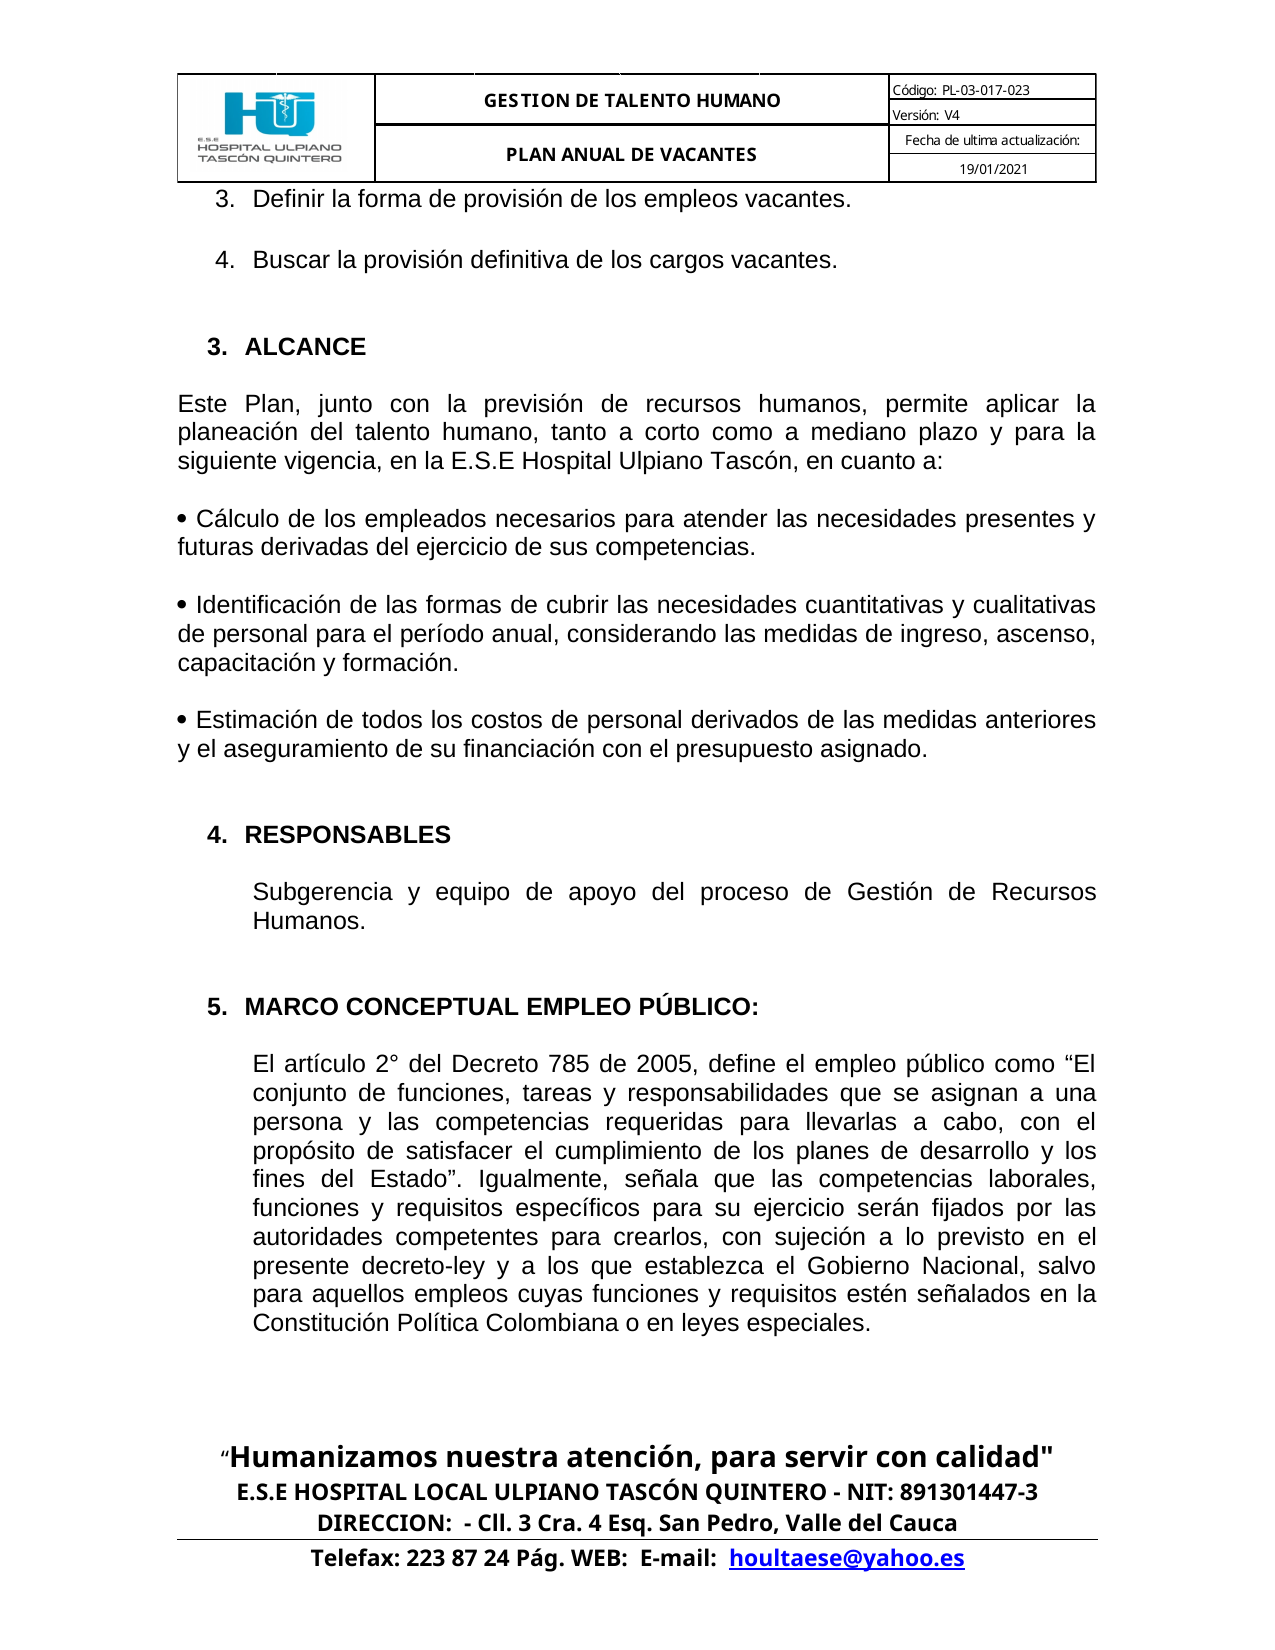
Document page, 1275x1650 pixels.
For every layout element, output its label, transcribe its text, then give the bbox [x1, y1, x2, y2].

list ALCANCE [207, 332, 1098, 361]
list RESPONSABLES [207, 820, 1098, 849]
list Buscar la provisión definitiva de los cargos vacantes. [215, 246, 1098, 274]
text Cálculo de los empleados necesarios para atender las necesidades presentes y futuras derivadas del ejercicio de sus competencias. [177, 503, 1098, 561]
list Subgerencia y equipo de apoyo del proceso de Gestión de Recursos Humanos. [252, 877, 1098, 934]
text Estimación de todos los costos de personal derivados de las medidas anteriores y el aseguramiento de su financiación con el presupuesto asignado. [177, 705, 1098, 763]
text Identificación de las formas de cubrir las necesidades cuantitativas y cualitativas de personal para el período anual, considerando las medidas de ingreso, ascenso, capacitación y formación. [177, 590, 1098, 676]
text Este Plan, junto con la previsión de recursos humanos, permite aplicar la planeación del talento humano, tanto a corto como a mediano plazo y para la siguiente vigencia, en la E.S.E Hospital Ulpiano Tascón, en cuanto a: [177, 388, 1098, 475]
list El artículo 2° del Decreto 785 de 2005, define el empleo público como “El conjunto de funciones, tareas y responsabilidades que se asignan a una persona y las competencias requeridas para llevarlas a cabo, con el propósito de satisfacer el cumplimiento de los planes de desarrollo y los fines del Estado”. Igualmente, señala que las competencias laborales, funciones y requisitos específicos para su ejercicio serán fijados por las autoridades competentes para crearlos, con sujeción a lo previsto en el presente decreto-ley y a los que establezca el Gobierno Nacional, salvo para aquellos empleos cuyas funciones y requisitos estén señalados en la Constitución Política Colombiana o en leyes especiales. [252, 1049, 1098, 1337]
list MARCO CONCEPTUAL EMPLEO PÚBLICO: [207, 992, 1098, 1021]
list Definir la forma de provisión de los empleos vacantes. [215, 184, 1098, 212]
